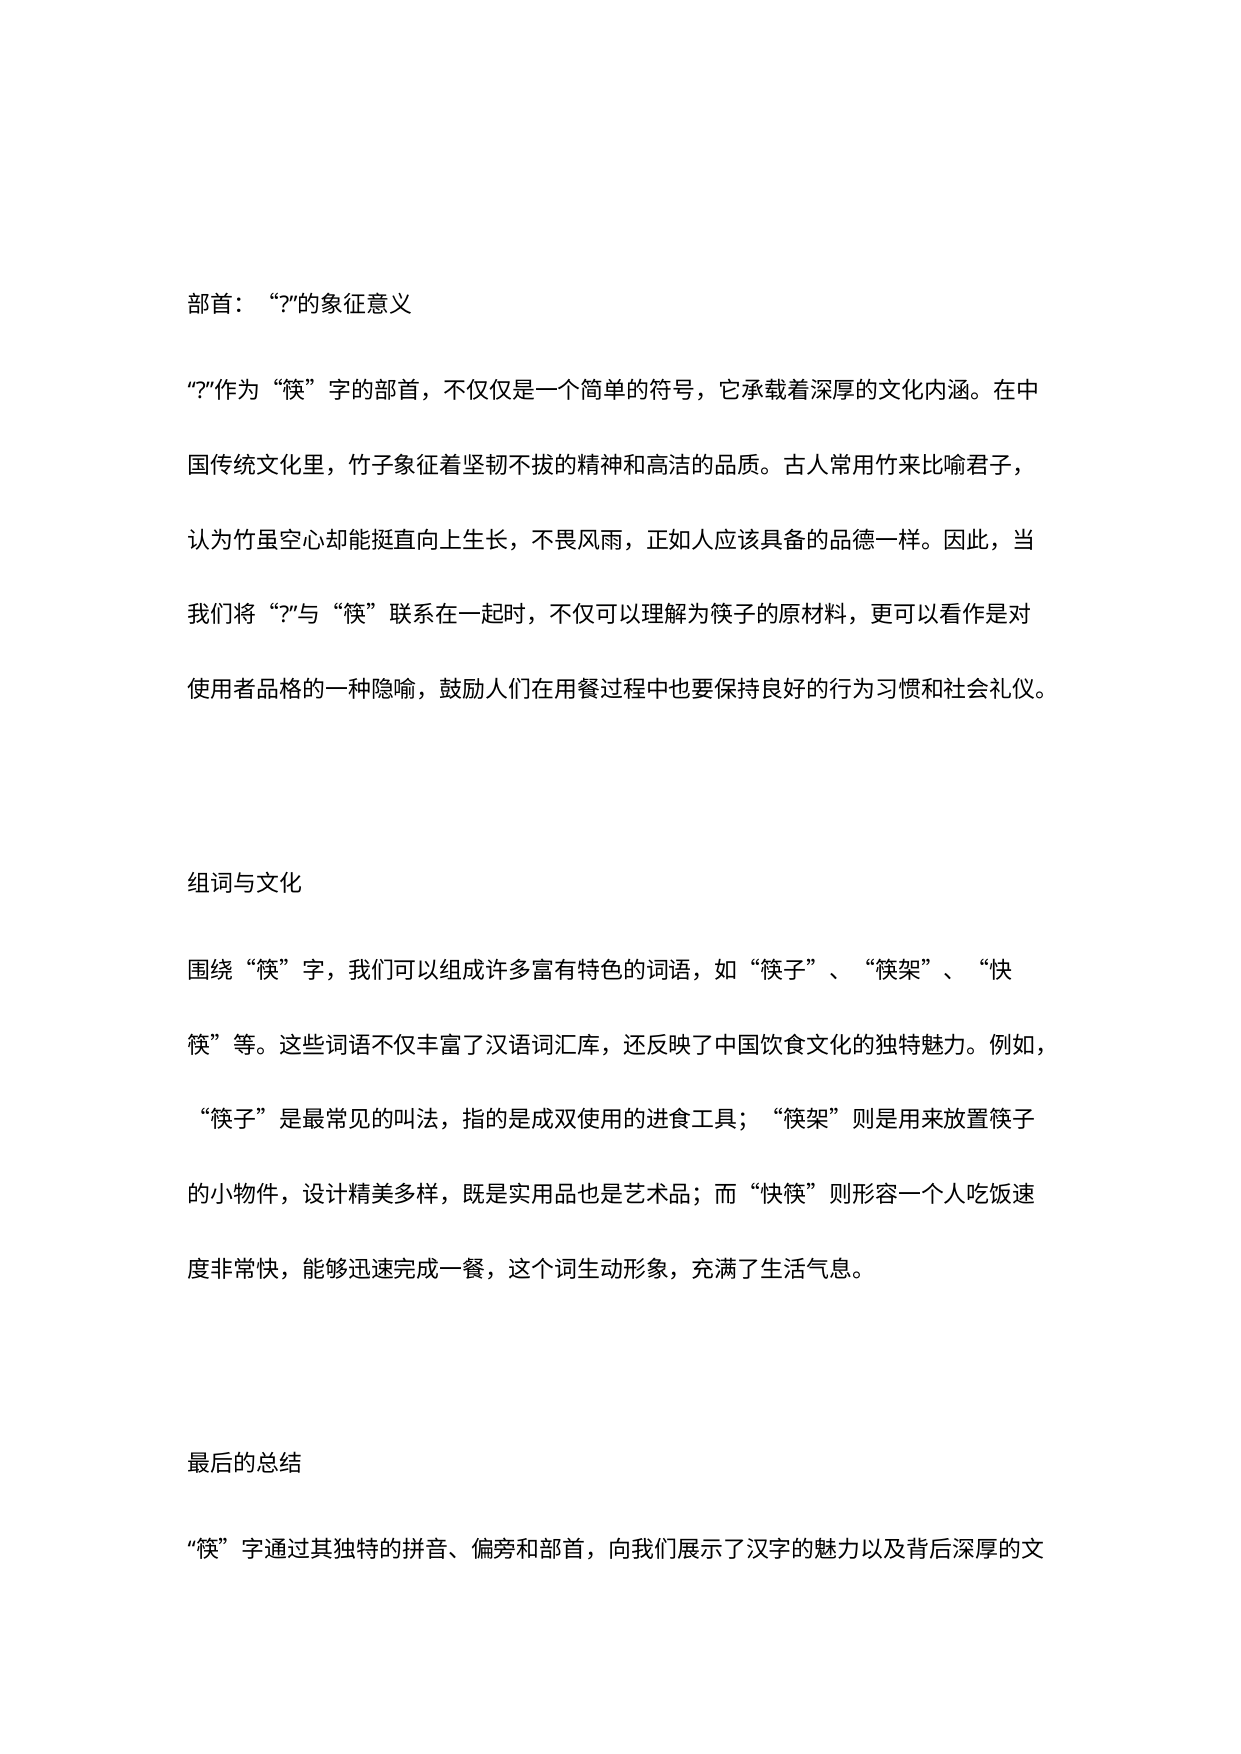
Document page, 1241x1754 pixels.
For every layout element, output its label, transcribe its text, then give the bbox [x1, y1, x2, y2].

text 围绕“筷”字，我们可以组成许多富有特色的词语，如“筷子”、“筷架”、“快筷”等。这些词语不仅丰富了汉语词汇库，还反映了中国饮食文化的独特魅力。例如，“筷子”是最常见的叫法，指的是成双使用的进食工具；“筷架”则是用来放置筷子的小物件，设计精美多样，既是实用品也是艺术品；而“快筷”则形容一个人吃饭速度非常快，能够迅速完成一餐，这个词生动形象，充满了生活气息。 [187, 936, 1053, 1300]
text 部首：“?”的象征意义 [187, 270, 1053, 335]
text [187, 1516, 1053, 1581]
text “?”作为“筷”字的部首，不仅仅是一个简单的符号，它承载着深厚的文化内涵。在中国传统文化里，竹子象征着坚韧不拔的精神和高洁的品质。古人常用竹来比喻君子，认为竹虽空心却能挺直向上生长，不畏风雨，正如人应该具备的品德一样。因此，当我们将“?”与“筷”联系在一起时，不仅可以理解为筷子的原材料，更可以看作是对使用者品格的一种隐喻，鼓励人们在用餐过程中也要保持良好的行为习惯和社会礼仪。 [187, 356, 1053, 720]
text 组词与文化 [187, 849, 1053, 914]
text 最后的总结 [187, 1429, 1053, 1494]
